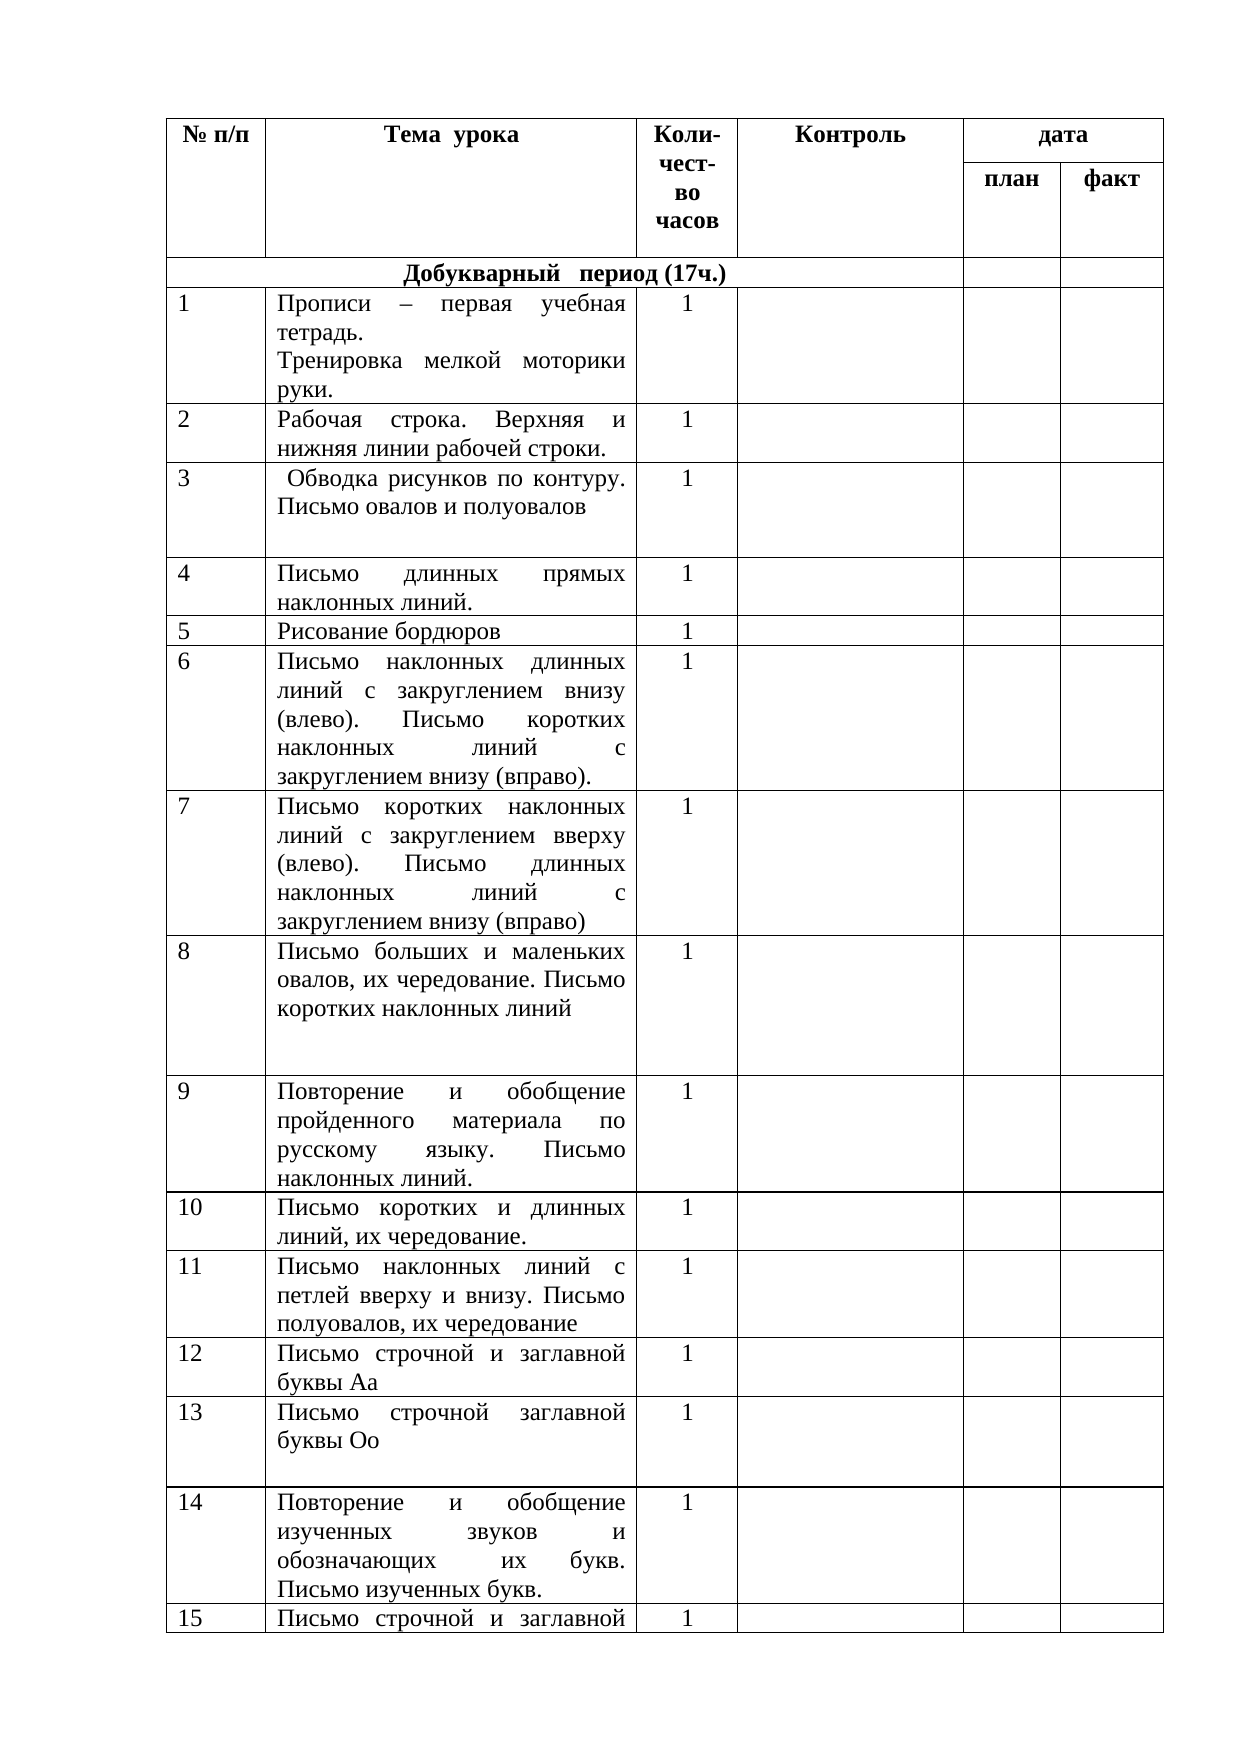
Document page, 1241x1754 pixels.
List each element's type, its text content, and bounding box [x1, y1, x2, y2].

table_cell 1 [637, 1251, 737, 1337]
table_cell 15 [167, 1604, 265, 1632]
table_cell [738, 791, 963, 935]
table_cell [738, 1251, 963, 1337]
table_header дата [964, 119, 1163, 162]
table_cell Рабочая строка. Верхняя и нижняя линии рабочей строки. [266, 404, 636, 462]
table_cell 1 [637, 1604, 737, 1632]
table_cell [1061, 463, 1163, 557]
table_cell [1061, 1338, 1163, 1396]
table_cell [1061, 558, 1163, 615]
table_cell [738, 1338, 963, 1396]
table_cell 1 [167, 288, 265, 403]
table_cell [964, 404, 1060, 462]
table_cell Письмо коротких наклонных линий с закруглением вверху (влево). Письмо длинных наклонных линий с закруглением внизу (вправо) [266, 791, 636, 935]
table_cell [964, 936, 1060, 1075]
table_cell 1 [637, 1488, 737, 1602]
table_cell 1 [637, 1338, 737, 1396]
table_cell 1 [637, 791, 737, 935]
table_cell [964, 1397, 1060, 1486]
table_cell 14 [167, 1488, 265, 1602]
table_cell Прописи – первая учебная тетрадь. Тренировка мелкой моторики руки. [266, 288, 636, 403]
table_cell [1061, 288, 1163, 403]
table_cell [1061, 258, 1163, 287]
table_cell [964, 288, 1060, 403]
table_cell 7 [167, 791, 265, 935]
table_cell 1 [637, 936, 737, 1075]
table_cell [738, 1604, 963, 1632]
table_cell Письмо наклонных длинных линий с закруглением внизу (влево). Письмо коротких наклонных линий с закруглением внизу (вправо). [266, 646, 636, 790]
table_cell Повторение и обобщение пройденного материала по русскому языку. Письмо наклонных линий. [266, 1076, 636, 1191]
table_cell [964, 646, 1060, 790]
table_cell [1061, 1397, 1163, 1486]
table_cell 1 [637, 404, 737, 462]
table_cell 1 [637, 1397, 737, 1486]
table_cell 1 [637, 1076, 737, 1191]
table_cell 4 [167, 558, 265, 615]
table_cell Письмо длинных прямых наклонных линий. [266, 558, 636, 615]
table_cell 8 [167, 936, 265, 1075]
table_cell Повторение и обобщение изученных звуков и обозначающих их букв. Письмо изученных букв. [266, 1488, 636, 1602]
table_cell Письмо строчной заглавной буквы Оо [266, 1397, 636, 1486]
table_cell [738, 646, 963, 790]
table_cell [738, 1193, 963, 1250]
table_cell [1061, 646, 1163, 790]
table_cell 1 [637, 646, 737, 790]
table_cell 6 [167, 646, 265, 790]
table_cell [1061, 1488, 1163, 1602]
table_cell [964, 258, 1060, 287]
table_cell Добукварный период (17ч.) [167, 258, 963, 287]
table_cell [738, 936, 963, 1075]
table_cell [964, 1076, 1060, 1191]
table_cell [964, 558, 1060, 615]
table_header № п/п [167, 119, 265, 257]
table_cell [964, 1251, 1060, 1337]
table_cell [964, 1193, 1060, 1250]
table_cell [964, 791, 1060, 935]
table_cell [1061, 791, 1163, 935]
table_cell 1 [637, 558, 737, 615]
table_cell [964, 1488, 1060, 1602]
table_cell [964, 616, 1060, 645]
table_cell [738, 1488, 963, 1602]
table_cell 1 [637, 616, 737, 645]
table_cell факт [1061, 163, 1163, 257]
table_cell план [964, 163, 1060, 257]
table_cell 13 [167, 1397, 265, 1486]
table_cell [964, 463, 1060, 557]
table_cell 9 [167, 1076, 265, 1191]
table_cell [1061, 1193, 1163, 1250]
table_cell 10 [167, 1193, 265, 1250]
table_cell [1061, 1604, 1163, 1632]
table_cell [738, 463, 963, 557]
table_cell 1 [637, 288, 737, 403]
table_header Коли-чест-во часов [637, 119, 737, 257]
table_cell 11 [167, 1251, 265, 1337]
table_cell [1061, 1076, 1163, 1191]
table_cell Рисование бордюров [266, 616, 636, 645]
table_cell [738, 616, 963, 645]
table_cell Письмо коротких и длинных линий, их чередование. [266, 1193, 636, 1250]
table_cell 1 [637, 1193, 737, 1250]
table_cell [1061, 404, 1163, 462]
table_cell 12 [167, 1338, 265, 1396]
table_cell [266, 1604, 636, 1632]
table_cell [964, 1338, 1060, 1396]
table_cell [738, 404, 963, 462]
table_cell [1061, 936, 1163, 1075]
table_cell 1 [637, 463, 737, 557]
table_header Контроль [738, 119, 963, 257]
table_cell [738, 288, 963, 403]
table_cell [738, 1076, 963, 1191]
table_cell [738, 558, 963, 615]
table_cell Письмо наклонных линий с петлей вверху и внизу. Письмо полуовалов, их чередование [266, 1251, 636, 1337]
table_cell 2 [167, 404, 265, 462]
table_cell Письмо больших и маленьких овалов, их чередование. Письмо коротких наклонных линий [266, 936, 636, 1075]
table_cell 5 [167, 616, 265, 645]
table_header Тема урока [266, 119, 636, 257]
table_cell [1061, 616, 1163, 645]
table_cell 3 [167, 463, 265, 557]
table_cell [1061, 1251, 1163, 1337]
table_cell [738, 1397, 963, 1486]
table_cell [964, 1604, 1060, 1632]
table_cell Обводка рисунков по контуру. Письмо овалов и полуовалов [266, 463, 636, 557]
table_cell Письмо строчной и заглавной буквы Аа [266, 1338, 636, 1396]
